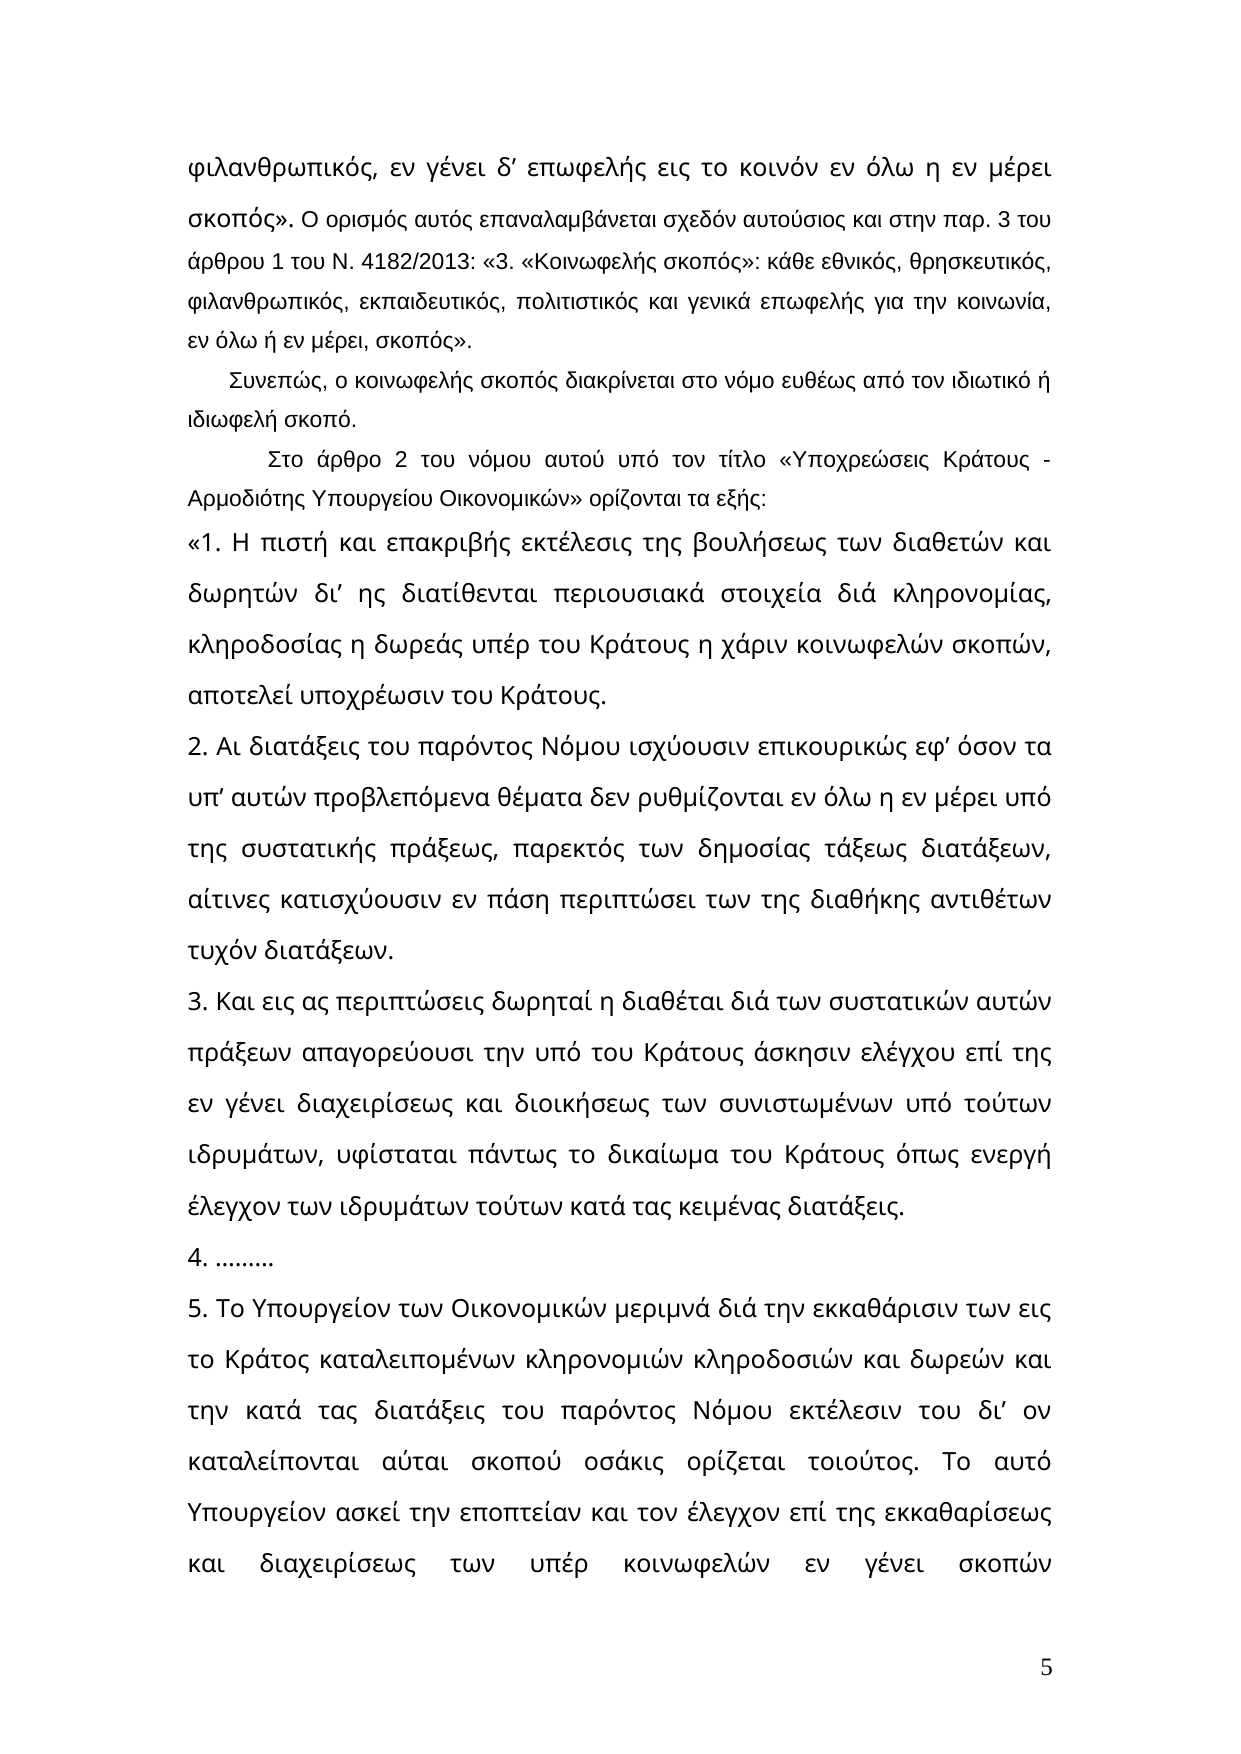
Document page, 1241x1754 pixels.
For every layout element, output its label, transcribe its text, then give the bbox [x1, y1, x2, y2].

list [187, 150, 1053, 353]
list Στο άρθρο 2 του νόμου αυτού υπό τον τίτλο «Υποχρεώσεις Κράτους - Αρμοδιότης Υπουργείου Οικονομικών» ορίζονται τα εξής: [187, 446, 1053, 511]
list 4. ……… [187, 1239, 1053, 1273]
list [187, 1290, 1053, 1579]
list Συνεπώς, ο κοινωφελής σκοπός διακρίνεται στο νόμο ευθέως από τον ιδιωτικό ή ιδιωφελή σκοπό. [187, 367, 1053, 432]
list 3. Και εις ας περιπτώσεις δωρηταί η διαθέται διά των συστατικών αυτών πράξεων απαγορεύουσι την υπό του Κράτους άσκησιν ελέγχου επί της εν γένει διαχειρίσεως και διοικήσεως των συνιστωμένων υπό τούτων ιδρυμάτων, υφίσταται πάντως το δικαίωμα του Κράτους όπως ενεργή έλεγχον των ιδρυμάτων τούτων κατά τας κειμένας διατάξεις. [187, 984, 1053, 1222]
list «1. Η πιστή και επακριβής εκτέλεσις της βουλήσεως των διαθετών και δωρητών δι’ ης διατίθενται περιουσιακά στοιχεία διά κληρονομίας, κληροδοσίας η δωρεάς υπέρ του Κράτους η χάριν κοινωφελών σκοπών, αποτελεί υποχρέωσιν του Κράτους. [187, 524, 1053, 712]
list 2. Αι διατάξεις του παρόντος Νόμου ισχύουσιν επικουρικώς εφ’ όσον τα υπ’ αυτών προβλεπόμενα θέματα δεν ρυθμίζονται εν όλω η εν μέρει υπό της συστατικής πράξεως, παρεκτός των δημοσίας τάξεως διατάξεων, αίτινες κατισχύουσιν εν πάση περιπτώσει των της διαθήκης αντιθέτων τυχόν διατάξεων. [187, 729, 1053, 967]
